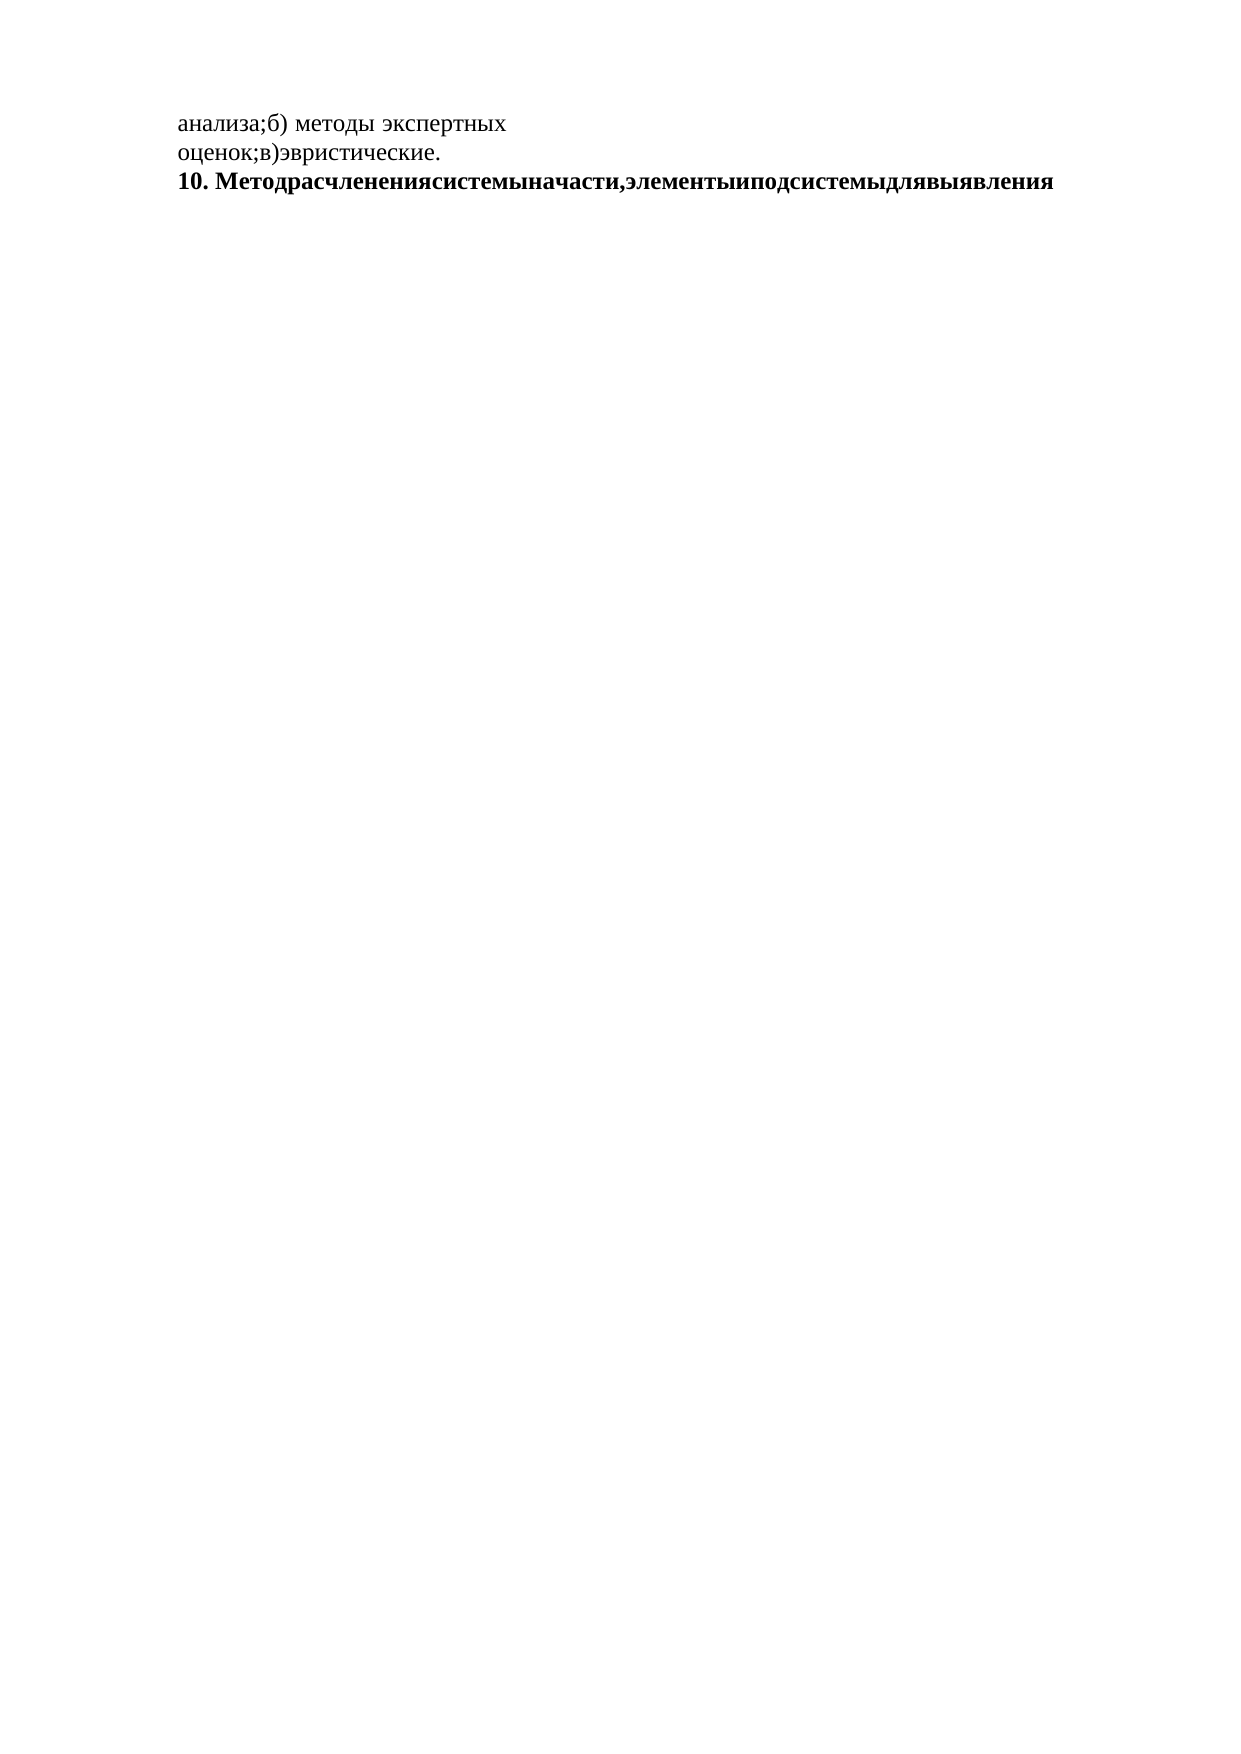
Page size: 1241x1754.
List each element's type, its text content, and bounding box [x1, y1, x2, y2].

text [177, 108, 507, 166]
subtitle Методрасчленениясистемыначасти,элементыиподсистемыдлявыявления [177, 166, 1223, 194]
